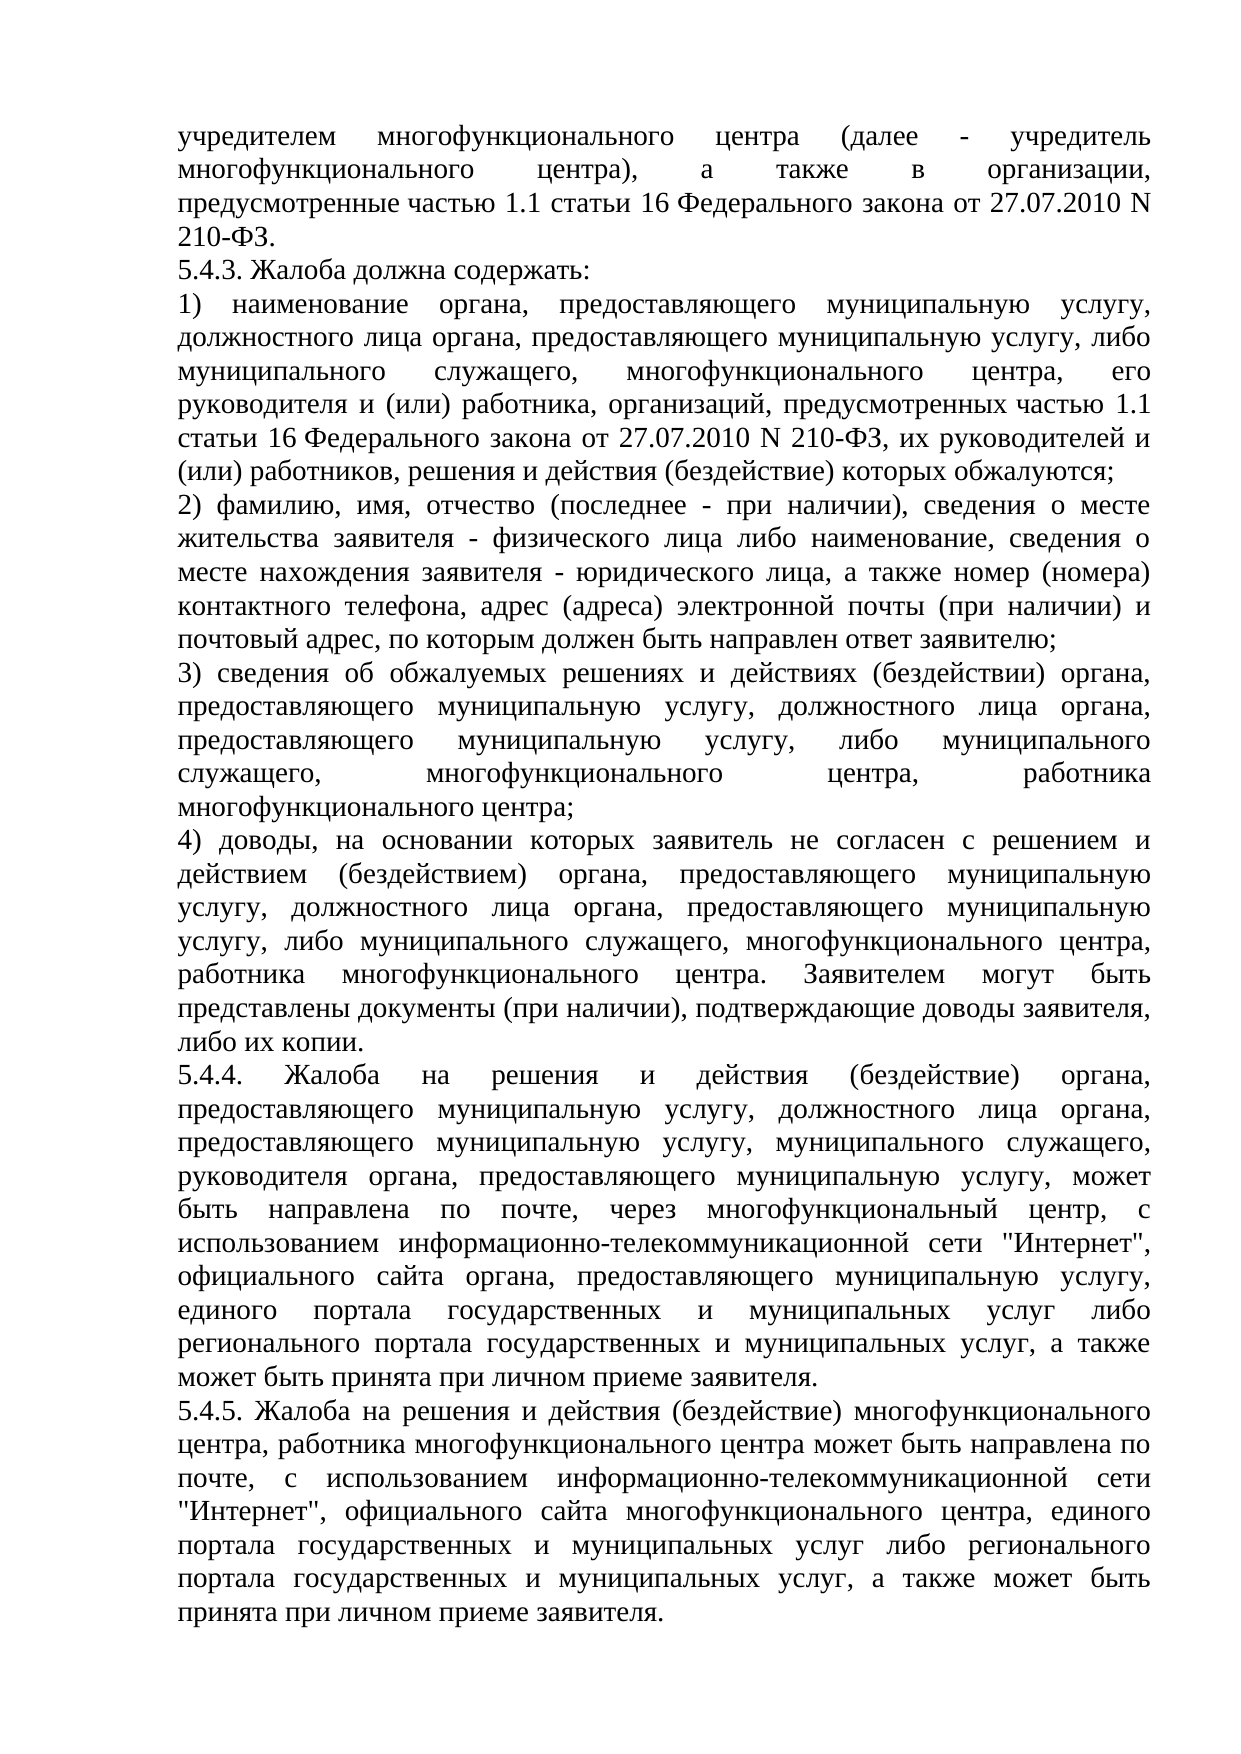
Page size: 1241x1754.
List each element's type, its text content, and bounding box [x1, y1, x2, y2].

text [177, 118, 1152, 252]
text 5.4.3. Жалоба должна содержать: [177, 252, 1152, 286]
text 3) сведения об обжалуемых решениях и действиях (бездействии) органа, предоставляющего муниципальную услугу, должностного лица органа, предоставляющего муниципальную услугу, либо муниципального служащего, многофункционального центра, работника многофункционального центра; [177, 655, 1152, 822]
text 1) наименование органа, предоставляющего муниципальную услугу, должностного лица органа, предоставляющего муниципальную услугу, либо муниципального служащего, многофункционального центра, его руководителя и (или) работника, организаций, предусмотренных частью 1.1 статьи 16 Федерального закона от 27.07.2010 N 210-ФЗ, их руководителей и (или) работников, решения и действия (бездействие) которых обжалуются; [177, 286, 1152, 487]
text 5.4.4. Жалоба на решения и действия (бездействие) органа, предоставляющего муниципальную услугу, должностного лица органа, предоставляющего муниципальную услугу, муниципального служащего, руководителя органа, предоставляющего муниципальную услугу, может быть направлена по почте, через многофункциональный центр, с использованием информационно-телекоммуникационной сети "Интернет", официального сайта органа, предоставляющего муниципальную услугу, единого портала государственных и муниципальных услуг либо регионального портала государственных и муниципальных услуг, а также может быть принята при личном приеме заявителя. [177, 1057, 1152, 1393]
text 5.4.5. Жалоба на решения и действия (бездействие) многофункционального центра, работника многофункционального центра может быть направлена по почте, с использованием информационно-телекоммуникационной сети "Интернет", официального сайта многофункционального центра, единого портала государственных и муниципальных услуг либо регионального портала государственных и муниципальных услуг, а также может быть принята при личном приеме заявителя. [177, 1393, 1152, 1627]
text 4) доводы, на основании которых заявитель не согласен с решением и действием (бездействием) органа, предоставляющего муниципальную услугу, должностного лица органа, предоставляющего муниципальную услугу, либо муниципального служащего, многофункционального центра, работника многофункционального центра. Заявителем могут быть представлены документы (при наличии), подтверждающие доводы заявителя, либо их копии. [177, 822, 1152, 1057]
text 2) фамилию, имя, отчество (последнее - при наличии), сведения о месте жительства заявителя - физического лица либо наименование, сведения о месте нахождения заявителя - юридического лица, а также номер (номера) контактного телефона, адрес (адреса) электронной почты (при наличии) и почтовый адрес, по которым должен быть направлен ответ заявителю; [177, 487, 1152, 655]
